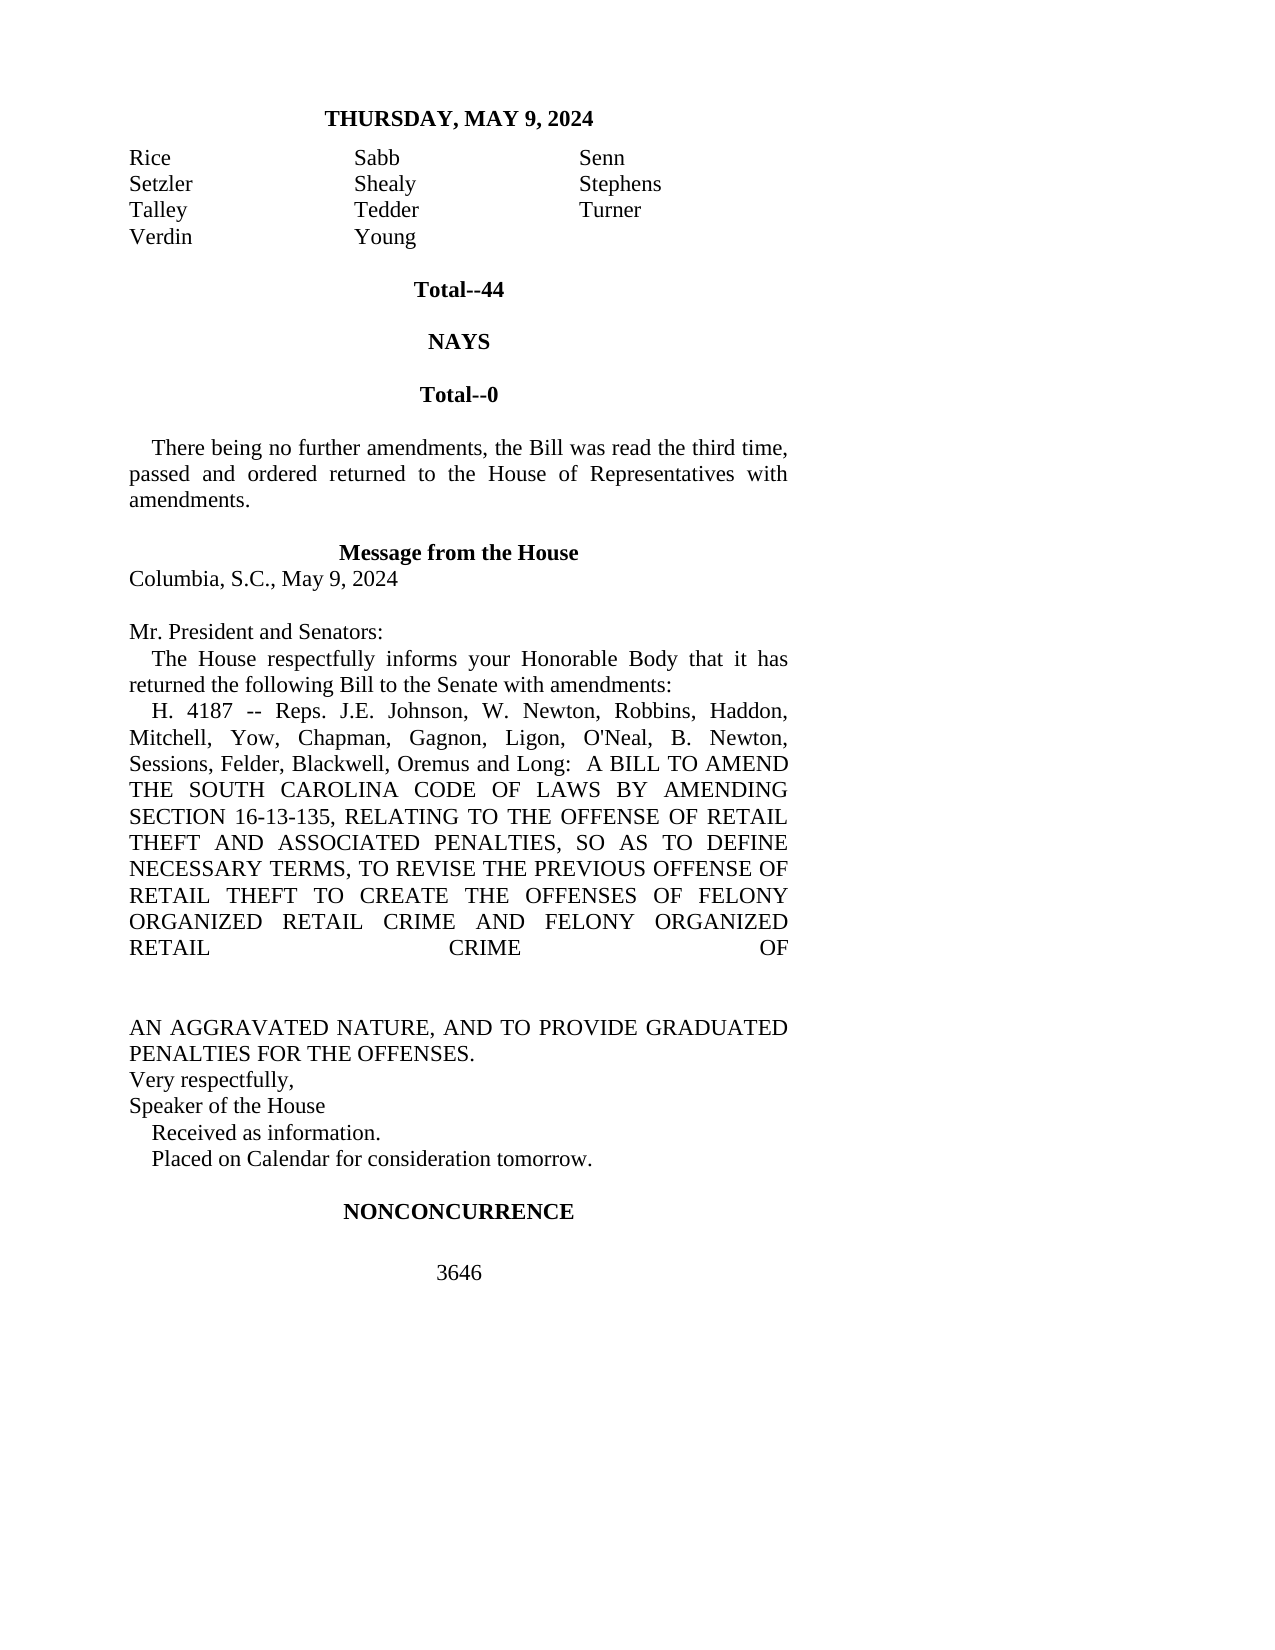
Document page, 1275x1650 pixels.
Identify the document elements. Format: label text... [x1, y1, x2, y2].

text Total--44 [129, 276, 789, 302]
text Received as information. [129, 1119, 789, 1145]
text NONCONCURRENCE [129, 1198, 789, 1224]
text Mr. President and Senators: [129, 618, 789, 644]
text NAYS [129, 328, 789, 355]
text There being no further amendments, the Bill was read the third time, passed and ordered returned to the House of Representatives with amendments. [129, 434, 789, 513]
text Placed on Calendar for consideration tomorrow. [129, 1145, 789, 1172]
text Setzler Shealy Stephens [129, 170, 789, 197]
text Verdin Young [129, 223, 789, 249]
text Total--0 [129, 381, 789, 407]
text Message from the House [129, 539, 789, 566]
text Very respectfully, [129, 1066, 789, 1093]
text Columbia, S.C., May 9, 2024 [129, 566, 789, 592]
text The House respectfully informs your Honorable Body that it has returned the following Bill to the Senate with amendments: [129, 644, 789, 697]
text Talley Tedder Turner [129, 197, 789, 223]
text H. 4187 -- Reps. J.E. Johnson, W. Newton, Robbins, Haddon, Mitchell, Yow, Chapman, Gagnon, Ligon, O'Neal, B. Newton, Sessions, Felder, Blackwell, Oremus and Long: A BILL TO AMEND THE SOUTH CAROLINA CODE OF LAWS BY AMENDING SECTION 16-13-135, RELATING TO THE OFFENSE OF RETAIL THEFT AND ASSOCIATED PENALTIES, SO AS TO DEFINE NECESSARY TERMS, TO REVISE THE PREVIOUS OFFENSE OF RETAIL THEFT TO CREATE THE OFFENSES OF FELONY ORGANIZED RETAIL CRIME AND FELONY ORGANIZED RETAIL CRIME OF AN AGGRAVATED NATURE, AND TO PROVIDE GRADUATED PENALTIES FOR THE OFFENSES. [129, 697, 789, 1066]
text Rice Sabb Senn [129, 144, 789, 170]
text Speaker of the House [129, 1093, 789, 1119]
